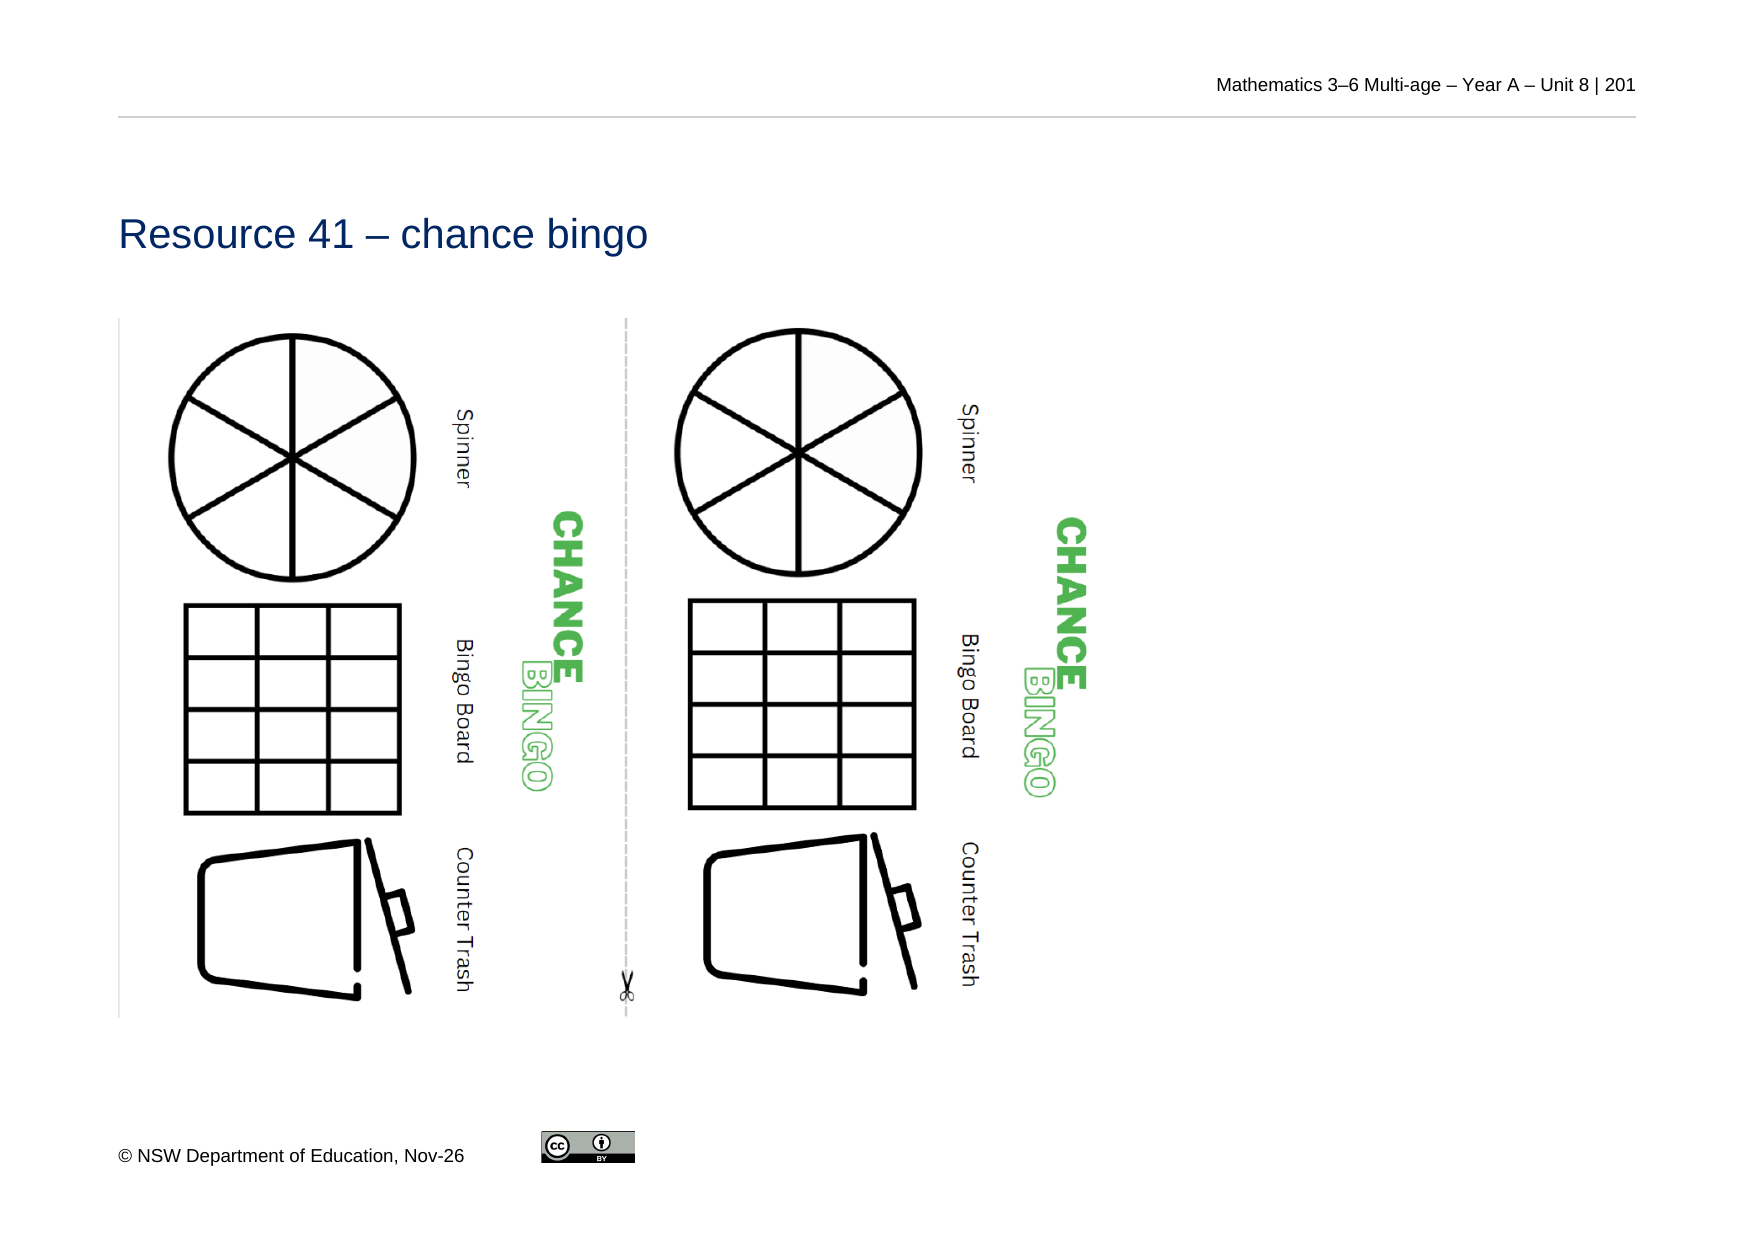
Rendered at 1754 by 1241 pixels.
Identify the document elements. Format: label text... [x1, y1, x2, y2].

picture [118, 318, 1111, 1018]
subtitle Resource 41 – chance bingo [118, 209, 1636, 257]
picture [541, 1131, 635, 1163]
